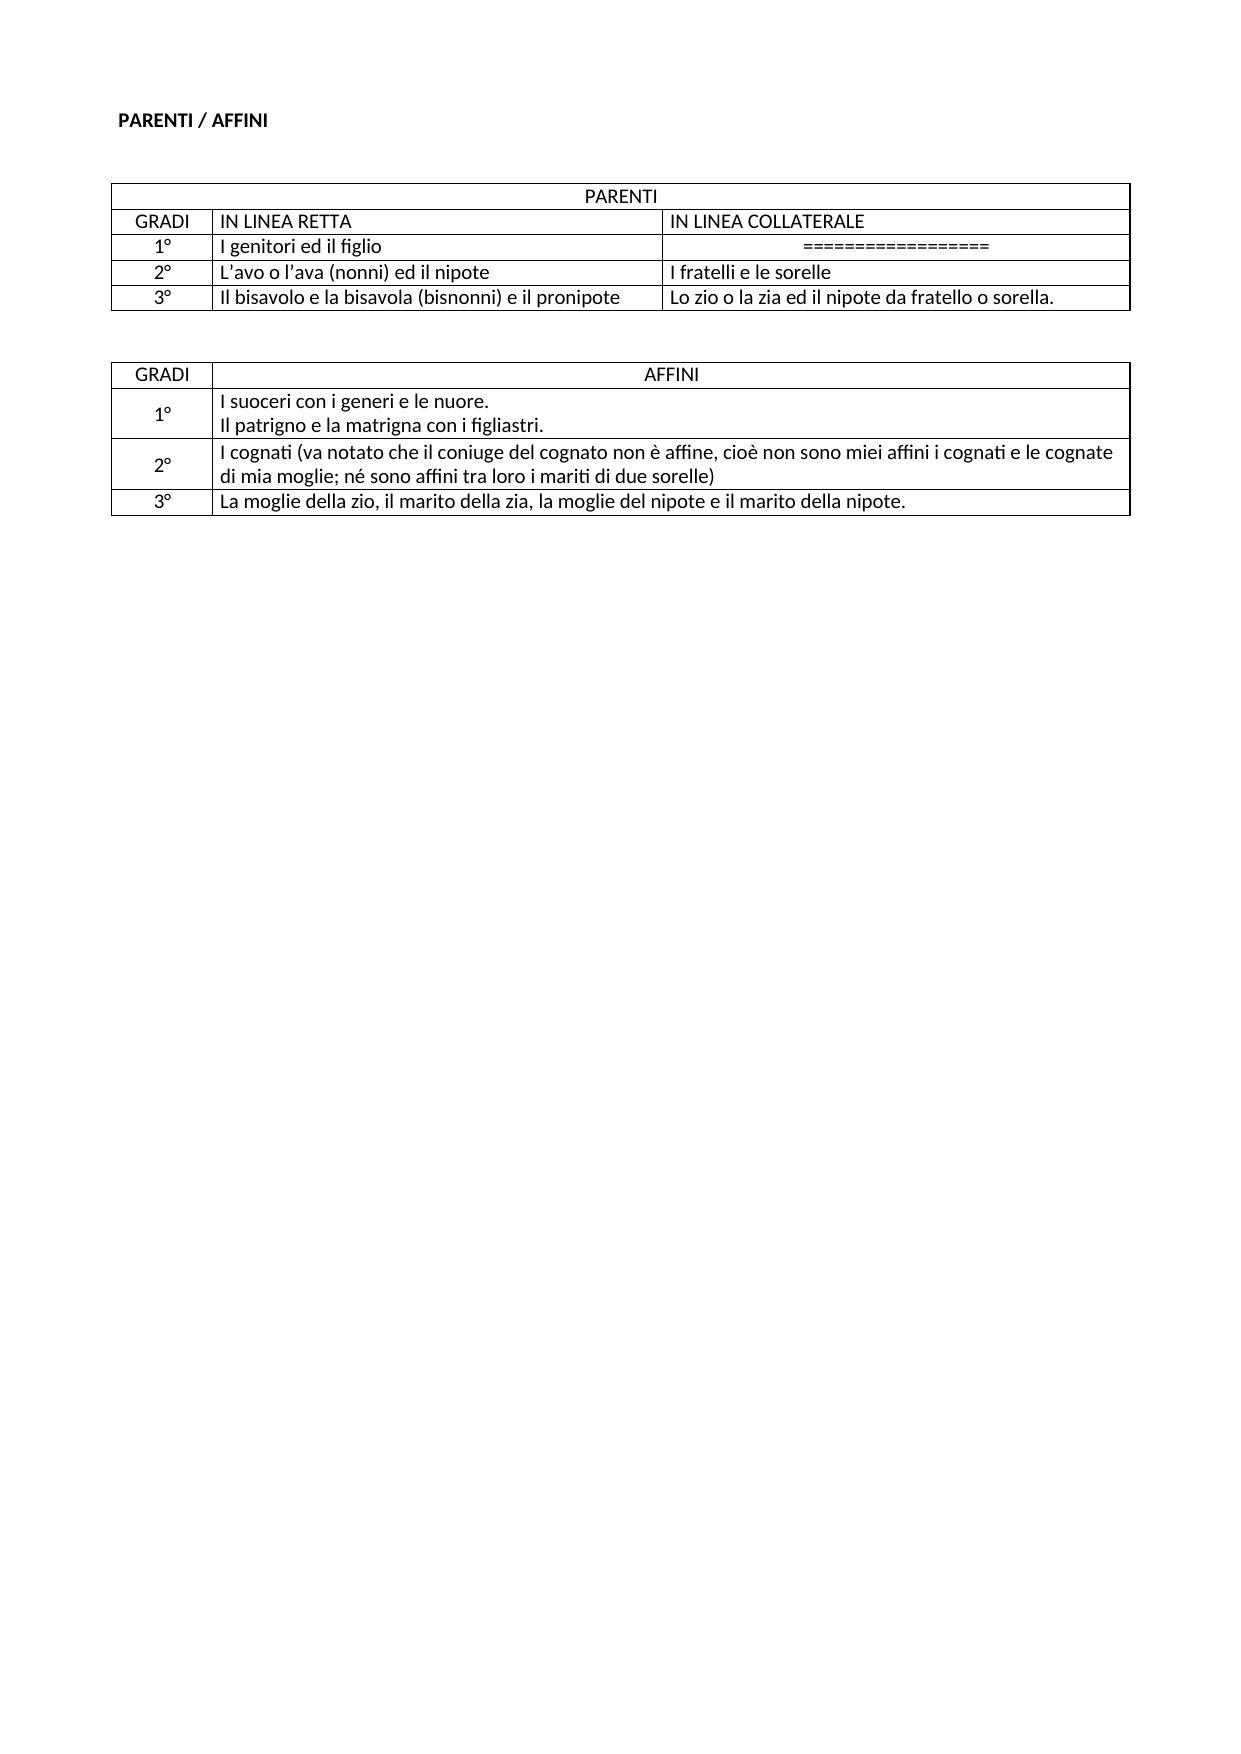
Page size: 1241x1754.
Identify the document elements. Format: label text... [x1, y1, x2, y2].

table_cell IN LINEA RETTA [213, 210, 662, 234]
table_cell ================== [663, 235, 1129, 259]
table_cell GRADI [112, 210, 212, 234]
table_cell 3° [112, 286, 212, 310]
table_cell 2° [112, 261, 212, 285]
table_cell L’avo o l’ava (nonni) ed il nipote [213, 261, 662, 285]
table_cell I genitori ed il figlio [213, 235, 662, 259]
table_cell IN LINEA COLLATERALE [663, 210, 1129, 234]
table_cell 1° [112, 389, 212, 438]
table_cell La moglie della zio, il marito della zia, la moglie del nipote e il marito della nipote. [213, 490, 1129, 515]
table_header PARENTI [112, 184, 1129, 209]
table_cell I cognati (va notato che il coniuge del cognato non è affine, cioè non sono miei affini i cognati e le cognate di mia moglie; né sono affini tra loro i mariti di due sorelle) [213, 439, 1129, 489]
text PARENTI / AFFINI [118, 107, 1146, 132]
table_cell Lo zio o la zia ed il nipote da fratello o sorella. [663, 286, 1129, 310]
table_cell 2° [112, 439, 212, 489]
table_cell 3° [112, 490, 212, 515]
table_header AFFINI [213, 363, 1129, 388]
table_cell 1° [112, 235, 212, 259]
table_header GRADI [112, 363, 212, 388]
table_cell Il bisavolo e la bisavola (bisnonni) e il pronipote [213, 286, 662, 310]
table_cell I suoceri con i generi e le nuore. Il patrigno e la matrigna con i figliastri. [213, 389, 1129, 438]
table_cell I fratelli e le sorelle [663, 261, 1129, 285]
